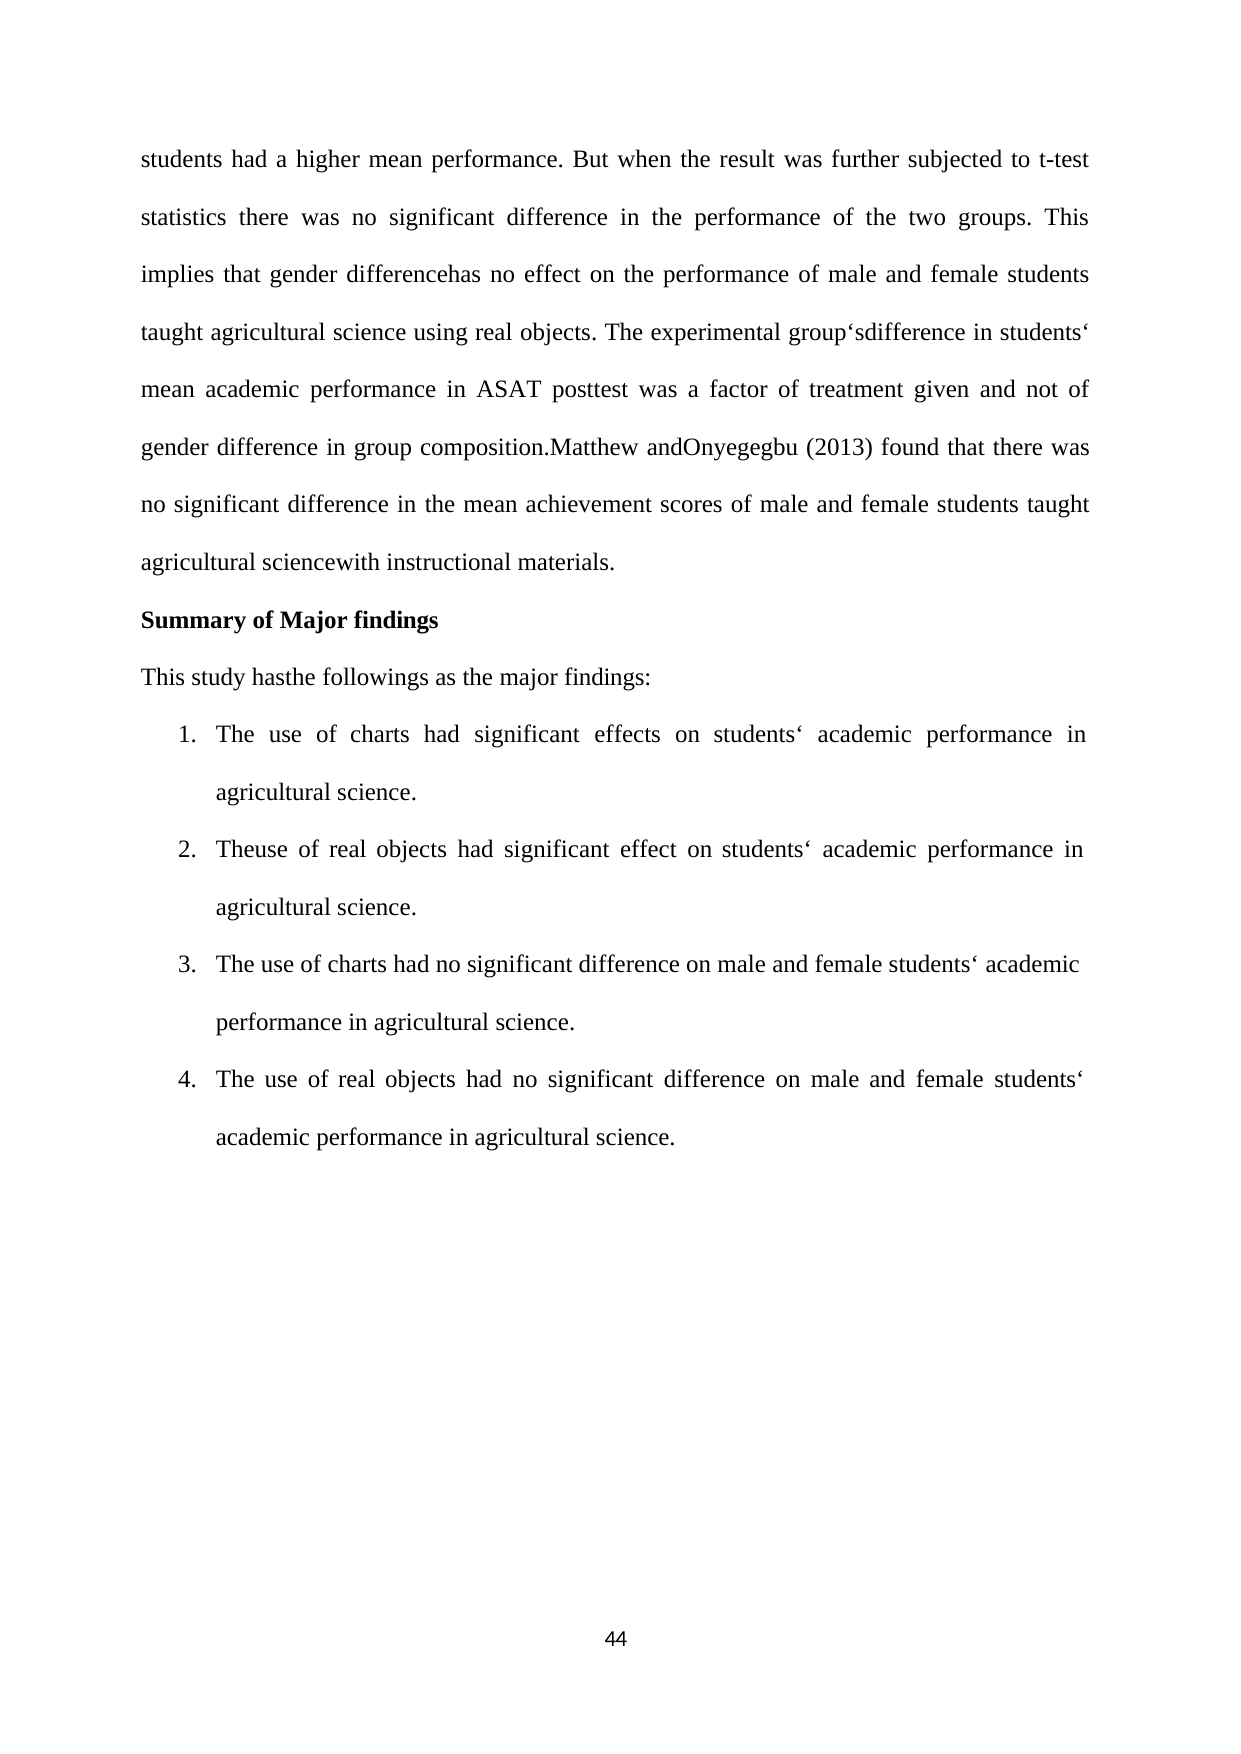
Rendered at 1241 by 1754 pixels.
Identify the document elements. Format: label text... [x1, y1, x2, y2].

text students had a higher mean performance. But when the result was further subjected to t-test statistics there was no significant difference in the performance of the two groups. This implies that gender differencehas no effect on the performance of male and female students taught agricultural science using real objects. The experimental group‘sdifference in students‘ mean academic performance in ASAT posttest was a factor of treatment given and not of gender difference in group composition.Matthew andOnyegegbu (2013) found that there was no significant difference in the mean achievement scores of male and female students taught agricultural sciencewith instructional materials. [141, 144, 1090, 576]
list The use of real objects had no significant difference on male and female students‘ academic performance in agricultural science. [178, 1064, 1090, 1151]
subtitle Summary of Major findings [141, 605, 1144, 634]
list The use of charts had no significant difference on male and female students‘ academic performance in agricultural science. [178, 949, 1090, 1036]
text This study hasthe followings as the major findings: [141, 662, 1144, 691]
list Theuse of real objects had significant effect on students‘ academic performance in agricultural science. [178, 834, 1089, 921]
list The use of charts had significant effects on students‘ academic performance in agricultural science. [178, 719, 1090, 806]
